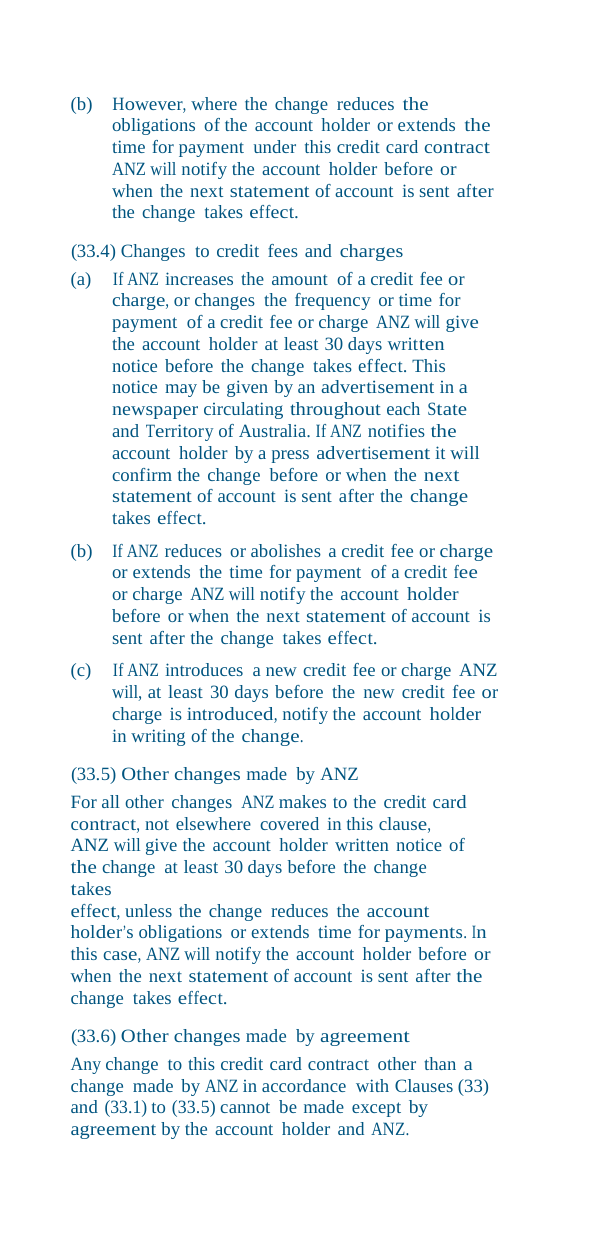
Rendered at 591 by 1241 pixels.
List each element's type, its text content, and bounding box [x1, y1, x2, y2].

picture [382, 860, 387, 873]
picture [107, 995, 114, 1003]
picture [112, 319, 119, 326]
picture [191, 406, 197, 413]
picture [328, 406, 333, 415]
picture [216, 406, 222, 415]
text (b) If ANZ reduces or abolishes a credit fee or charge or extends the time for payment of a credit fee [70, 539, 499, 583]
picture [131, 361, 135, 371]
picture [393, 973, 399, 982]
picture [431, 971, 435, 981]
picture [345, 1126, 351, 1135]
picture [195, 1033, 201, 1040]
picture [205, 97, 210, 110]
picture [342, 548, 355, 557]
picture [245, 908, 252, 916]
picture [430, 707, 436, 720]
picture [198, 363, 204, 372]
picture [384, 929, 391, 940]
picture [179, 906, 183, 916]
picture [279, 589, 283, 599]
picture [304, 186, 308, 196]
picture [168, 428, 176, 437]
picture [371, 1125, 378, 1135]
picture [250, 97, 255, 110]
picture [216, 1082, 220, 1092]
picture [289, 207, 293, 217]
picture [71, 885, 76, 893]
picture [450, 799, 456, 806]
picture [155, 450, 161, 459]
picture [325, 184, 330, 197]
picture [295, 293, 306, 306]
picture [409, 1102, 415, 1113]
picture [358, 384, 364, 391]
picture [252, 731, 258, 740]
picture [219, 613, 225, 622]
text (33.6) Other changes made by agreement [71, 1025, 513, 1047]
picture [245, 1033, 251, 1042]
picture [139, 297, 145, 304]
picture [367, 428, 373, 437]
picture [247, 1083, 253, 1092]
picture [339, 951, 345, 960]
picture [413, 929, 421, 936]
picture [258, 317, 262, 327]
picture [197, 428, 203, 437]
picture [112, 165, 119, 175]
picture [131, 382, 135, 392]
picture [197, 315, 202, 328]
picture [185, 1124, 189, 1134]
picture [194, 991, 198, 1004]
picture [296, 544, 301, 557]
picture [79, 1079, 84, 1092]
picture [222, 101, 228, 110]
text (c) If ANZ introduces a new credit fee or charge ANZ will, at least 30 days before the new credit fee or charge is introduced, notify the account holder [70, 659, 498, 724]
picture [116, 929, 122, 936]
picture [273, 339, 277, 349]
picture [230, 118, 235, 131]
picture [333, 797, 337, 807]
text effect, unless the change reduces the account holder’s obligations or extends time for payments. In this case, ANZ will notify the account holder before or when the next statement of account is sent after the change takes effect. [70, 899, 495, 1008]
picture [100, 927, 105, 938]
picture [336, 1059, 341, 1068]
picture [334, 472, 340, 481]
picture [77, 860, 83, 871]
picture [121, 293, 127, 304]
picture [466, 184, 470, 197]
picture [294, 925, 301, 938]
picture [78, 1104, 84, 1113]
picture [459, 666, 467, 676]
picture [300, 101, 306, 110]
picture [239, 142, 243, 152]
picture [270, 1029, 277, 1042]
picture [279, 1100, 286, 1113]
picture [202, 709, 206, 719]
picture [270, 315, 275, 328]
picture [234, 908, 240, 917]
picture [173, 511, 177, 524]
picture [473, 666, 477, 676]
picture [375, 1081, 379, 1091]
picture [264, 406, 270, 415]
picture [278, 799, 284, 808]
picture [259, 205, 263, 218]
text (a) If ANZ increases the amount of a credit fee or charge, or changes the frequency or time for payment of a credit fee or charge ANZ will give the account holder at least 30 days written notice before the change takes effect. This notice may be given by an advertisement in a newspaper circulating throughout each State and Territory of Australia. If ANZ notifies the account holder by a press advertisement it will confirm the change before or when the next statement of account is sent after the change takes effect. [70, 268, 483, 529]
picture [127, 635, 133, 644]
picture [269, 733, 277, 740]
picture [232, 164, 236, 174]
picture [127, 666, 134, 676]
picture [129, 472, 135, 481]
picture [177, 971, 181, 981]
picture [132, 1083, 138, 1092]
picture [492, 689, 498, 696]
picture [347, 118, 354, 131]
picture [257, 635, 264, 643]
picture [336, 101, 342, 110]
picture [305, 166, 311, 175]
picture [207, 489, 212, 502]
picture [107, 1083, 114, 1091]
picture [165, 633, 169, 643]
picture [229, 631, 234, 644]
picture [188, 991, 192, 1004]
picture [322, 770, 328, 778]
picture [118, 544, 122, 557]
picture [311, 101, 318, 109]
picture [146, 950, 153, 960]
picture [202, 1033, 209, 1040]
picture [238, 186, 242, 196]
picture [148, 973, 154, 982]
picture [190, 589, 197, 600]
picture [454, 565, 458, 578]
picture [424, 359, 429, 372]
picture [330, 427, 336, 437]
picture [212, 971, 216, 981]
picture [334, 770, 338, 780]
picture [282, 1122, 287, 1135]
picture [363, 122, 369, 131]
picture [429, 382, 433, 392]
picture [342, 297, 348, 306]
picture [378, 188, 384, 197]
picture [157, 1079, 164, 1092]
picture [409, 97, 415, 108]
picture [167, 511, 171, 524]
picture [239, 569, 245, 578]
picture [297, 404, 302, 413]
text in writing of the change. [112, 724, 513, 746]
picture [185, 341, 191, 350]
picture [412, 360, 423, 370]
picture [72, 841, 78, 849]
picture [205, 1082, 212, 1092]
picture [119, 971, 123, 981]
picture [367, 493, 373, 502]
picture [180, 795, 185, 808]
picture [318, 297, 323, 308]
picture [329, 162, 334, 175]
picture [338, 707, 343, 720]
picture [428, 548, 434, 557]
picture [474, 711, 480, 718]
picture [392, 1033, 399, 1040]
picture [258, 1126, 264, 1135]
picture [394, 470, 398, 480]
picture [308, 120, 312, 130]
picture [347, 272, 352, 285]
picture [112, 609, 119, 622]
picture [350, 246, 355, 255]
picture [316, 425, 320, 437]
picture [238, 425, 246, 437]
picture [413, 339, 417, 349]
picture [239, 548, 245, 557]
picture [72, 1060, 78, 1068]
picture [127, 275, 134, 285]
text For all other changes ANZ makes to the credit card contract, not elsewhere covered in this clause, ANZ will give the account holder written notice of the change at least 30 days before the change takes [70, 791, 474, 899]
picture [299, 428, 306, 437]
picture [252, 798, 256, 808]
picture [266, 949, 270, 959]
picture [124, 969, 129, 982]
picture [376, 318, 383, 328]
picture [294, 685, 299, 698]
picture [183, 667, 190, 676]
text (33.5) Other changes made by ANZ [71, 763, 513, 784]
picture [113, 98, 120, 110]
picture [364, 1059, 368, 1069]
picture [221, 361, 225, 371]
picture [398, 424, 403, 437]
picture [444, 384, 450, 393]
picture [386, 799, 397, 808]
picture [342, 904, 347, 917]
picture [345, 842, 354, 851]
picture [184, 904, 189, 917]
picture [296, 569, 303, 576]
picture [241, 798, 248, 808]
picture [202, 609, 207, 622]
picture [131, 424, 138, 437]
picture [126, 546, 133, 557]
picture [146, 842, 153, 850]
picture [128, 493, 134, 500]
picture [437, 947, 442, 960]
picture [275, 406, 282, 414]
picture [380, 1079, 385, 1092]
picture [349, 337, 356, 350]
picture [79, 991, 84, 1004]
text or charge ANZ will notify the account holder before or when the next statement of account is sent after the change takes effect. [112, 583, 494, 648]
picture [165, 359, 172, 372]
picture [209, 337, 214, 350]
text (b) However, where the change reduces the obligations of the account holder or extends the time for payment under this credit card contract ANZ will notify the account holder before or when the next statement of account is sent after the change takes effect. [70, 93, 496, 223]
picture [296, 1029, 303, 1042]
picture [133, 993, 137, 1003]
picture [373, 929, 379, 938]
picture [344, 631, 348, 644]
picture [76, 947, 81, 960]
text (33.4) Changes to credit fees and charges [71, 240, 513, 261]
picture [275, 685, 282, 698]
picture [259, 591, 265, 600]
picture [164, 819, 168, 829]
picture [287, 904, 294, 917]
text Any change to this credit card contract other than a change made by ANZ in accordance with Clauses (33) and (33.1) to (33.5) cannot be made except by agreement by the account holder and ANZ. [70, 1053, 491, 1140]
picture [258, 384, 264, 393]
